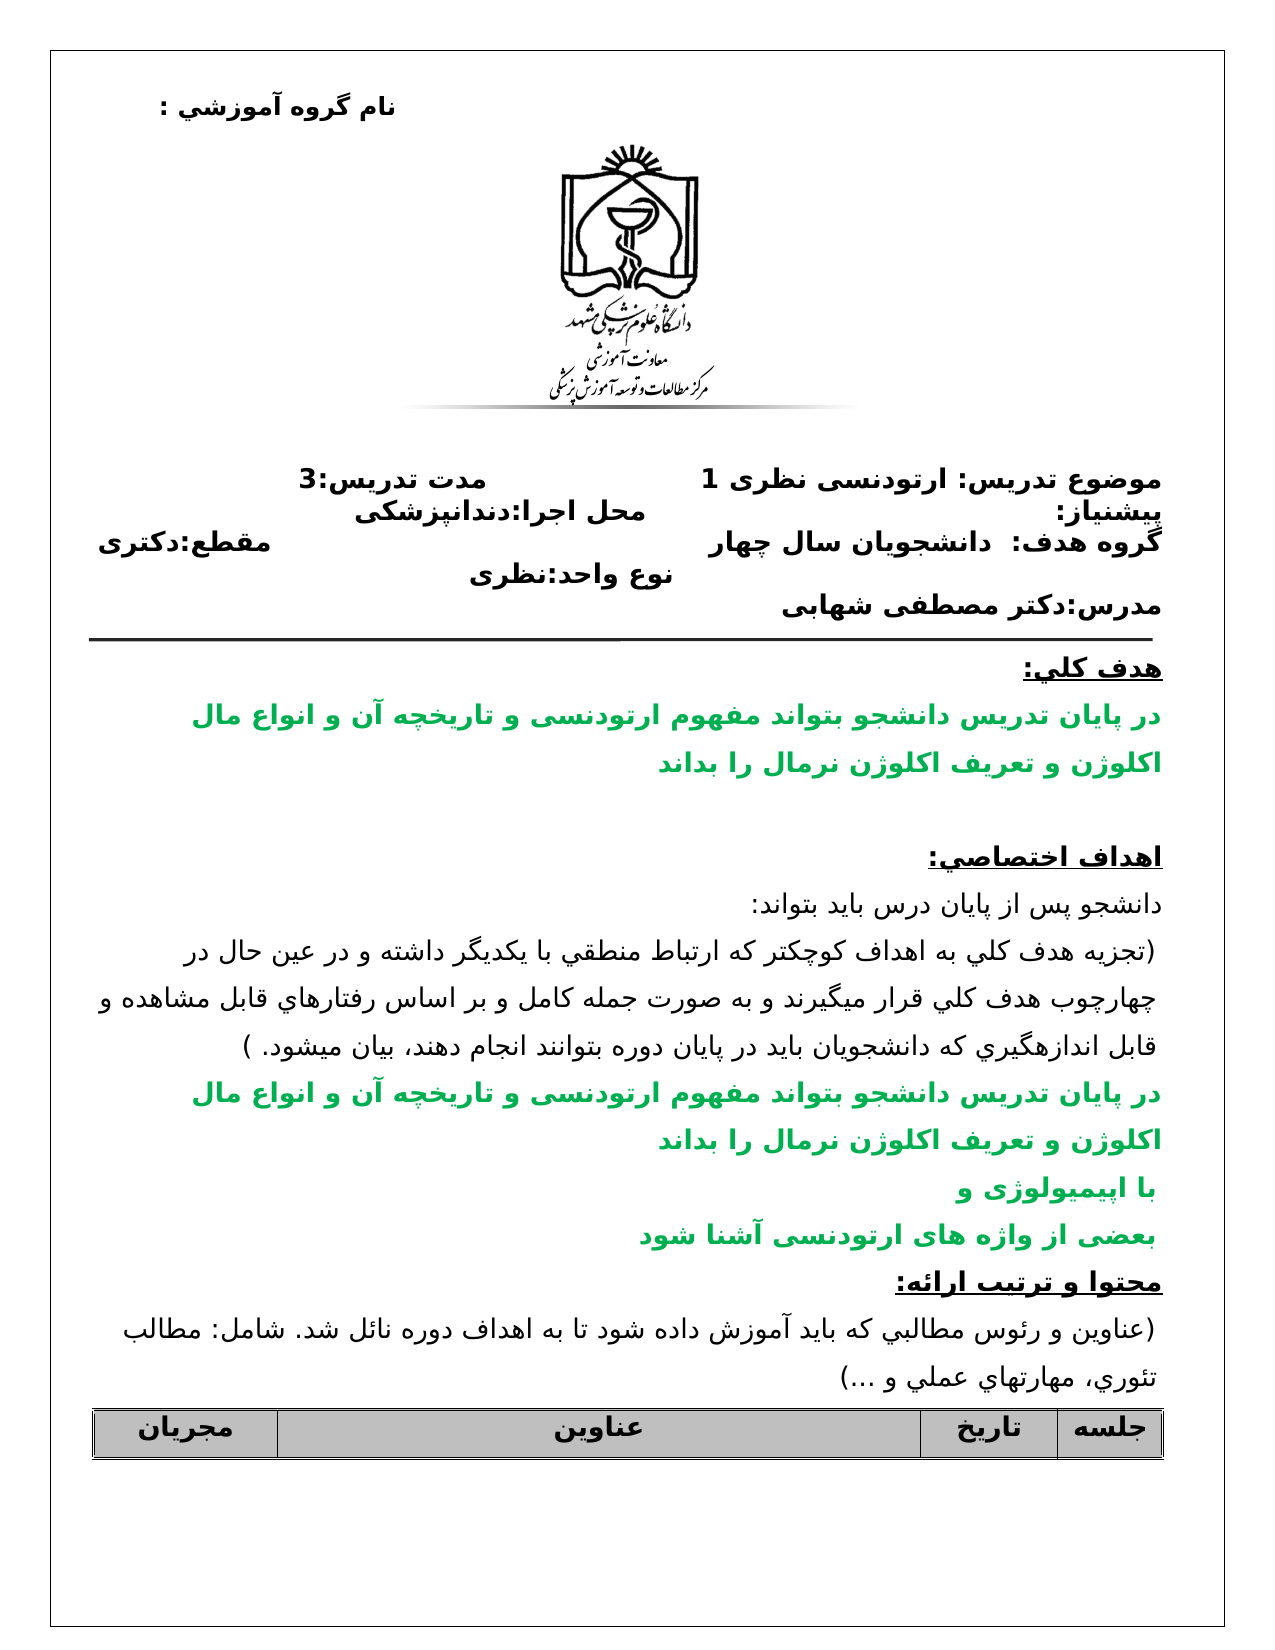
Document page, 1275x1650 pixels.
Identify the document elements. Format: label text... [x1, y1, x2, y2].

table_header عناوين [278, 1411, 920, 1457]
picture [392, 140, 864, 409]
text دانشجو پس از پايان درس بايد بتواند: [94, 888, 1162, 920]
table_header تاريخ [921, 1411, 1057, 1457]
table_header مجريان [94, 1411, 277, 1457]
text موضوع تدريس: ارتودنسی نظری 1 مدت تدريس:3 [94, 463, 1162, 495]
text پيشنياز: محل اجرا:دندانپزشکی [94, 495, 1162, 526]
text (تجزيه هدف کلي به اهداف کوچکتر که ارتباط منطقي با يکديگر داشته و در عين حال در چهارچوب هدف کلي قرار ميگيرند و به صورت جمله کامل و بر اساس رفتارهاي قابل مشاهده و قابل اندازهگيري که دانشجويان بايد در پايان دوره بتوانند انجام دهند، بيان ميشود. ) [94, 935, 1157, 1062]
text بعضی از واژه های ارتودنسی آشنا شود [94, 1219, 1157, 1251]
text گروه هدف: دانشجویان سال چهار مقطع:دکتری نوع واحد:نظری [94, 526, 1162, 589]
text هدف کلي: [94, 652, 1162, 684]
text (عناوين و رئوس مطالبي که بايد آموزش داده شود تا به اهداف دوره نائل شد. شامل: مطالب تئوري،‌ مهارتهاي عملي و ...) [94, 1314, 1157, 1393]
text با اپیمیولوژی و [94, 1172, 1157, 1203]
text اهداف اختصاصي: [94, 841, 1162, 872]
text محتوا و ترتيب ارائه: [94, 1266, 1162, 1298]
table_header جلسه [1058, 1411, 1162, 1457]
text در پایان تدریس دانشجو بتواند مفهوم ارتودنسی و تاریخچه آن و انواع مال اکلوژن و تعریف اکلوژن نرمال را بداند [94, 699, 1162, 778]
text مدرس:دکتر مصطفی شهابی [94, 589, 1162, 621]
text در پایان تدریس دانشجو بتواند مفهوم ارتودنسی و تاریخچه آن و انواع مال اکلوژن و تعریف اکلوژن نرمال را بداند [94, 1077, 1162, 1156]
